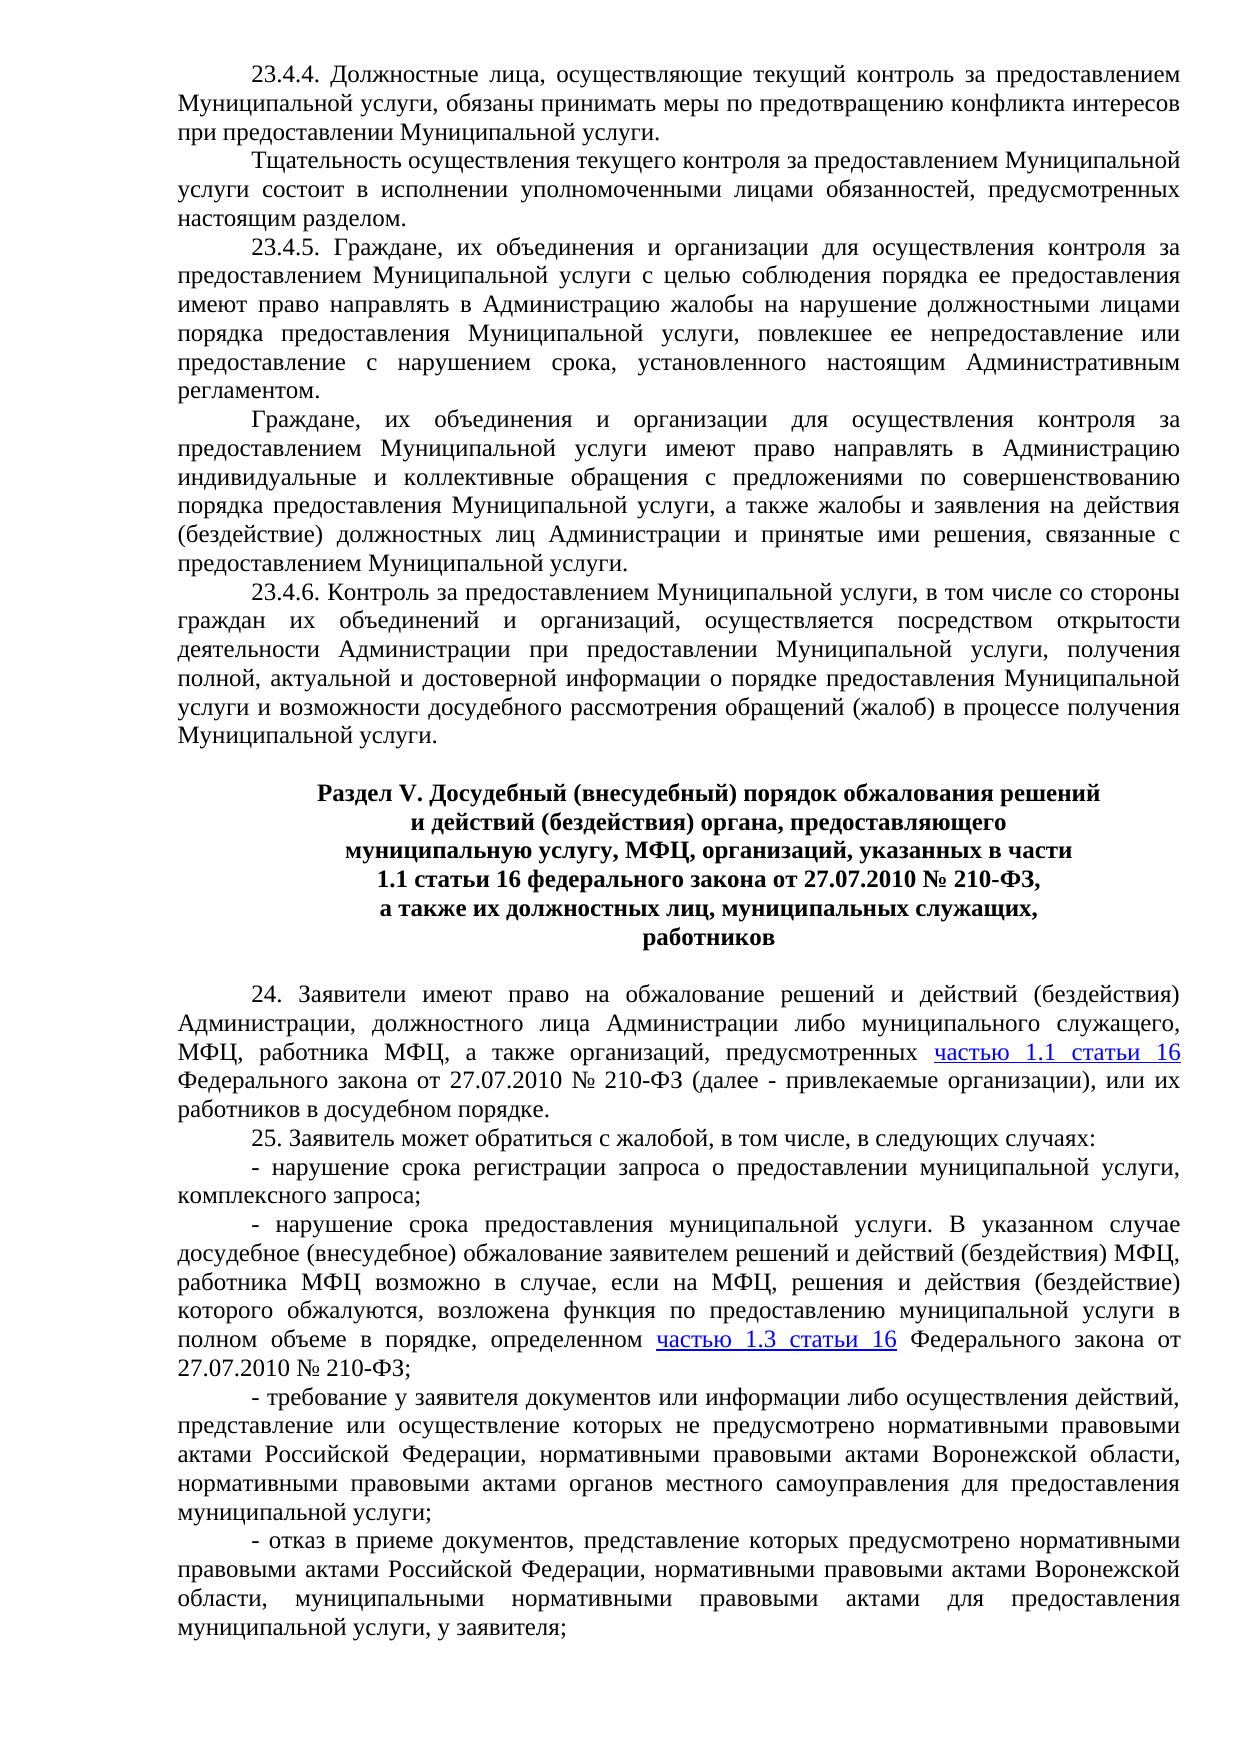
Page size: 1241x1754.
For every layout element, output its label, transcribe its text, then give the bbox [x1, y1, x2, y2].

text - нарушение срока регистрации запроса о предоставлении муниципальной услуги, комплексного запроса; [177, 1152, 1181, 1209]
text а также их должностных лиц, муниципальных служащих, [177, 893, 1181, 922]
text и действий (бездействия) органа, предоставляющего [177, 807, 1181, 835]
text 23.4.6. Контроль за предоставлением Муниципальной услуги, в том числе со стороны граждан их объединений и организаций, осуществляется посредством открытости деятельности Администрации при предоставлении Муниципальной услуги, получения полной, актуальной и достоверной информации о порядке предоставления Муниципальной услуги и возможности досудебного рассмотрения обращений (жалоб) в процессе получения Муниципальной услуги. [177, 577, 1181, 749]
text Граждане, их объединения и организации для осуществления контроля за предоставлением Муниципальной услуги имеют право направлять в Администрацию индивидуальные и коллективные обращения с предложениями по совершенствованию порядка предоставления Муниципальной услуги, а также жалобы и заявления на действия (бездействие) должностных лиц Администрации и принятые ими решения, связанные с предоставлением Муниципальной услуги. [177, 404, 1181, 577]
text - отказ в приеме документов, представление которых предусмотрено нормативными правовыми актами Российской Федерации, нормативными правовыми актами Воронежской области, муниципальными нормативными правовыми актами для предоставления муниципальной услуги, у заявителя; [177, 1525, 1181, 1640]
text работников [177, 922, 1181, 950]
text - требование у заявителя документов или информации либо осуществления действий, представление или осуществление которых не предусмотрено нормативными правовыми актами Российской Федерации, нормативными правовыми актами Воронежской области, нормативными правовыми актами органов местного самоуправления для предоставления муниципальной услуги; [177, 1382, 1181, 1525]
text Тщательность осуществления текущего контроля за предоставлением Муниципальной услуги состоит в исполнении уполномоченными лицами обязанностей, предусмотренных настоящим разделом. [177, 145, 1181, 232]
text муниципальную услугу, МФЦ, организаций, указанных в части [177, 835, 1181, 864]
text Раздел V. Досудебный (внесудебный) порядок обжалования решений [177, 778, 1181, 807]
text - нарушение срока предоставления муниципальной услуги. В указанном случае досудебное (внесудебное) обжалование заявителем решений и действий (бездействия) МФЦ, работника МФЦ возможно в случае, если на МФЦ, решения и действия (бездействие) которого обжалуются, возложена функция по предоставлению муниципальной услуги в полном объеме в порядке, определенном частью 1.3 статьи 16 Федерального закона от 27.07.2010 № 210-ФЗ; [177, 1209, 1181, 1382]
text 25. Заявитель может обратиться с жалобой, в том числе, в следующих случаях: [177, 1123, 1181, 1152]
text 23.4.4. Должностные лица, осуществляющие текущий контроль за предоставлением Муниципальной услуги, обязаны принимать меры по предотвращению конфликта интересов при предоставлении Муниципальной услуги. [177, 59, 1181, 145]
text 23.4.5. Граждане, их объединения и организации для осуществления контроля за предоставлением Муниципальной услуги с целью соблюдения порядка ее предоставления имеют право направлять в Администрацию жалобы на нарушение должностными лицами порядка предоставления Муниципальной услуги, повлекшее ее непредоставление или предоставление с нарушением срока, установленного настоящим Административным регламентом. [177, 232, 1181, 404]
text 1.1 статьи 16 федерального закона от 27.07.2010 № 210-ФЗ, [177, 864, 1181, 893]
text 24. Заявители имеют право на обжалование решений и действий (бездействия) Администрации, должностного лица Администрации либо муниципального служащего, МФЦ, работника МФЦ, а также организаций, предусмотренных частью 1.1 статьи 16 Федерального закона от 27.07.2010 № 210-ФЗ (далее - привлекаемые организации), или их работников в досудебном порядке. [177, 979, 1181, 1123]
